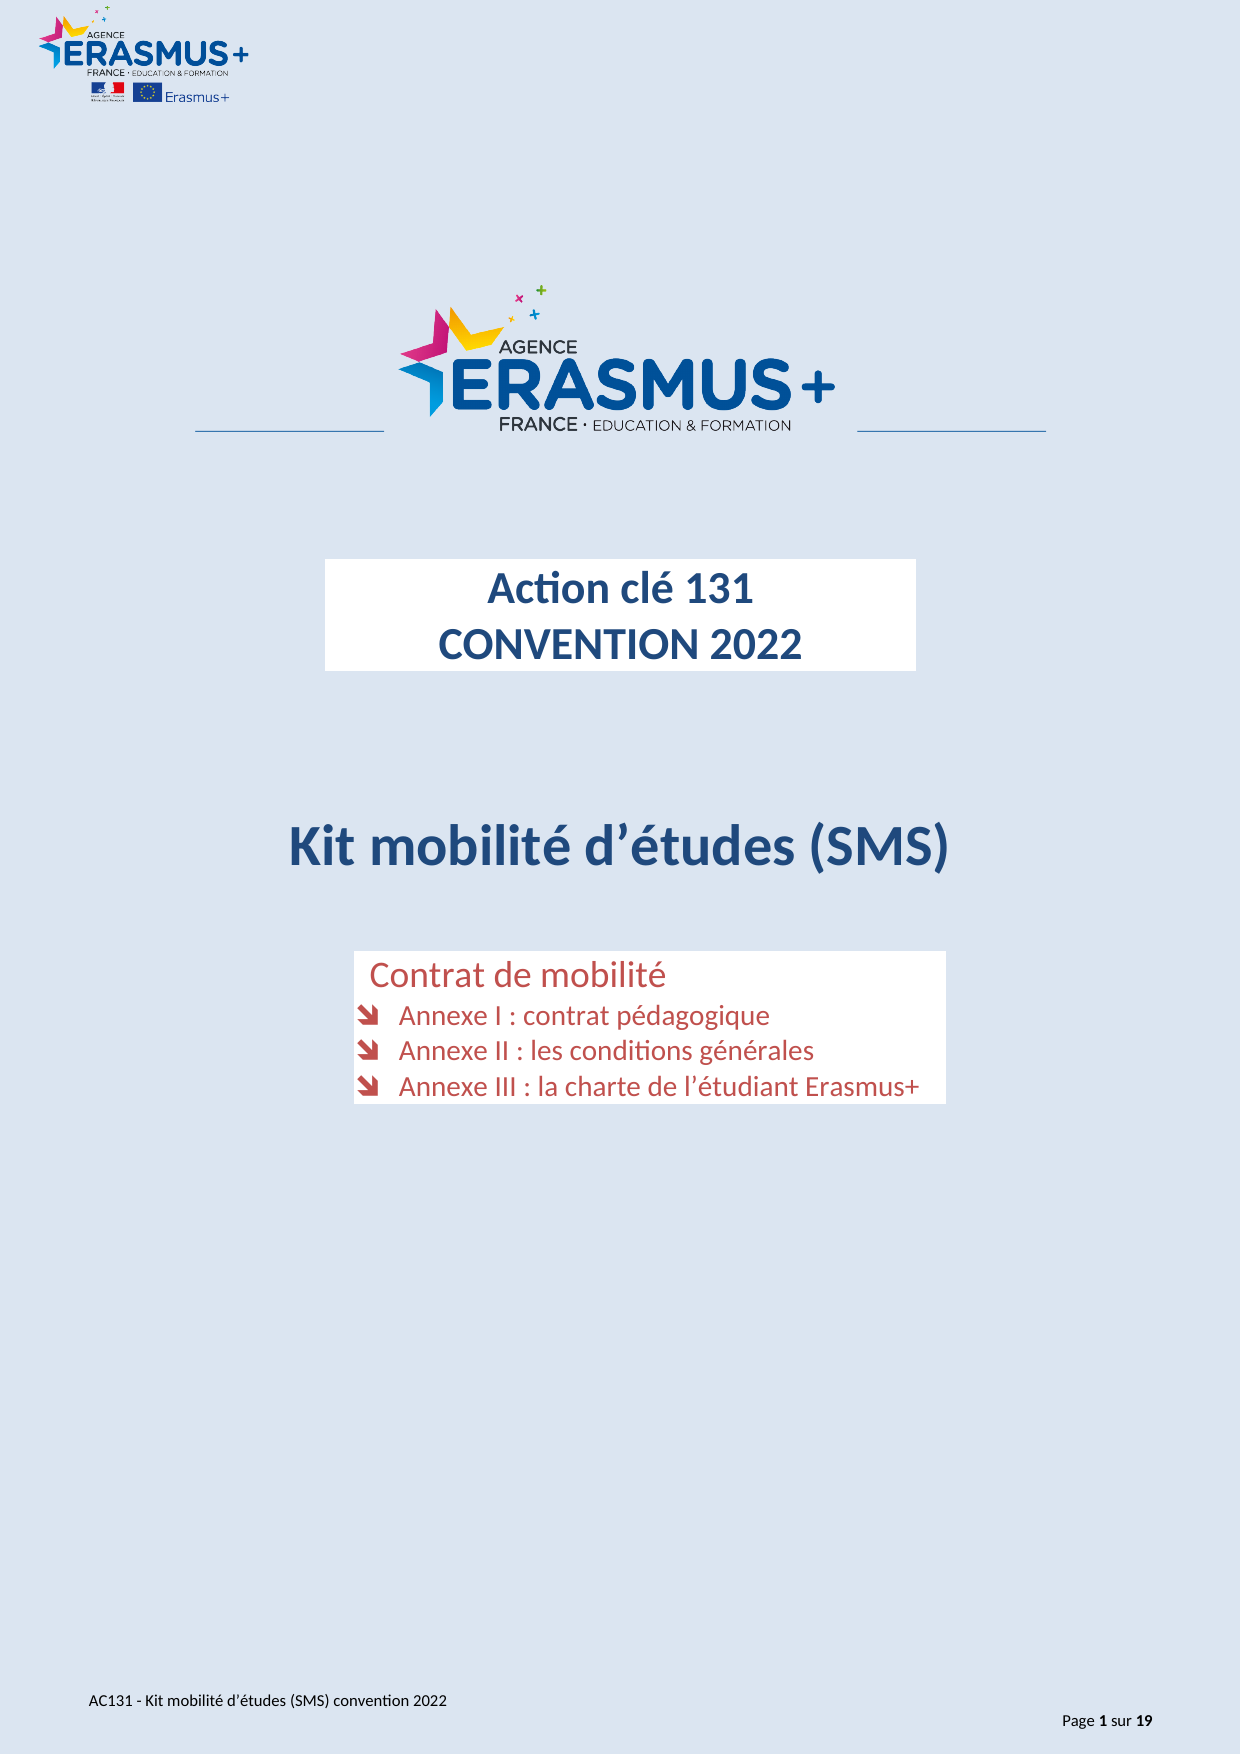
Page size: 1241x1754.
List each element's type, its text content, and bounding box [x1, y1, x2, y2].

text CONVENTION 2022 [325, 615, 916, 671]
list Contrat de mobilité [354, 951, 946, 997]
text Action clé 131 [325, 559, 916, 615]
list Annexe I : contrat pédagogique [354, 997, 946, 1032]
picture [38, 6, 249, 102]
picture [189, 285, 1052, 437]
text Kit mobilité d’études (SMS) [89, 808, 1152, 880]
list Annexe III : la charte de l’étudiant Erasmus+ [354, 1068, 946, 1104]
list Annexe II : les conditions générales [354, 1032, 946, 1068]
